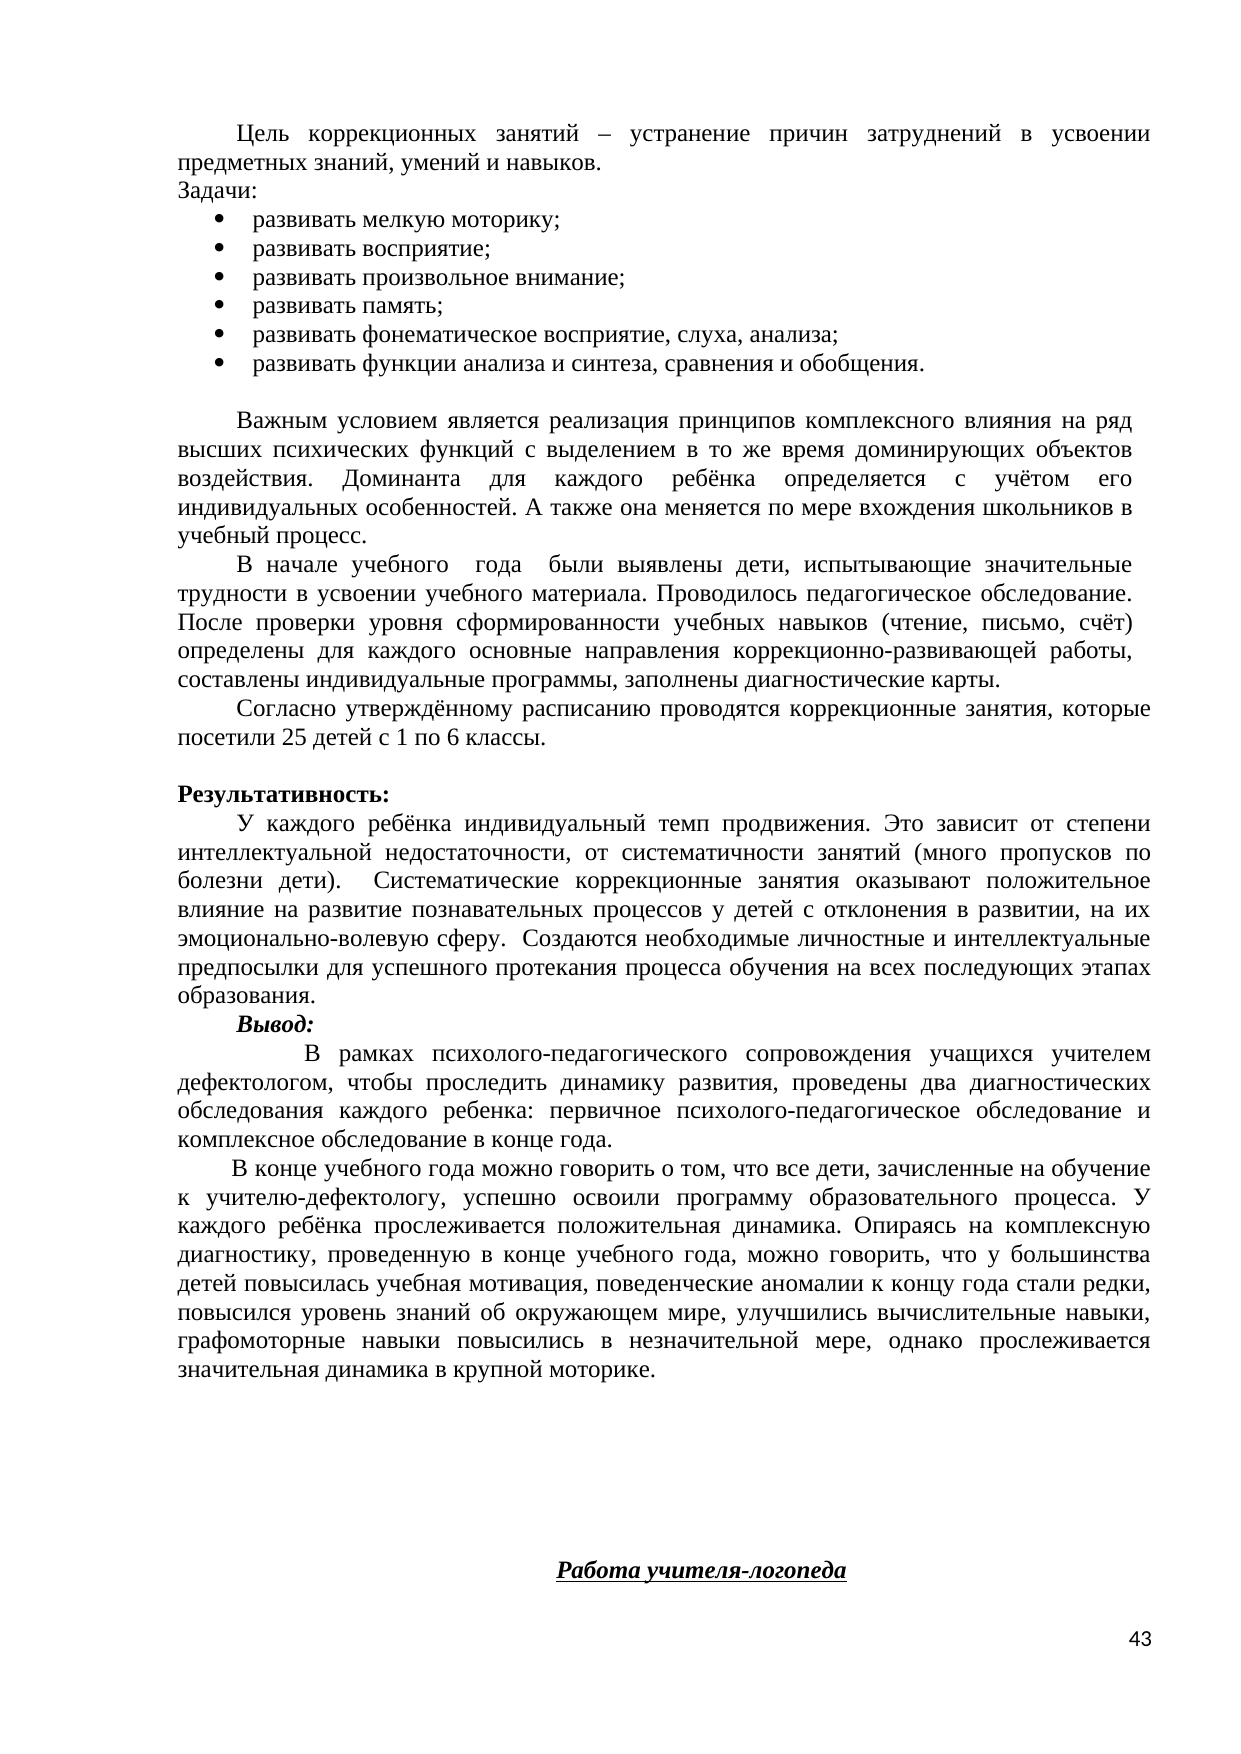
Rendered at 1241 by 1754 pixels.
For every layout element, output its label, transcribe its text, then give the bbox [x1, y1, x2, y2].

text Важным условием является реализация принципов комплексного влияния на ряд высших психических функций с выделением в то же время доминирующих объектов воздействия. Доминанта для каждого ребёнка определяется с учётом его индивидуальных особенностей. А также она меняется по мере вхождения школьников в учебный процесс. [177, 406, 1133, 549]
list развивать мелкую моторику; [215, 204, 1152, 233]
list развивать восприятие; [215, 233, 1152, 262]
list развивать фонематическое восприятие, слуха, анализа; [215, 319, 1152, 348]
text Работа учителя-логопеда [177, 1556, 1152, 1584]
text В рамках психолого-педагогического сопровождения учащихся учителем дефектологом, чтобы проследить динамику развития, проведены два диагностических обследования каждого ребенка: первичное психолого-педагогическое обследование и комплексное обследование в конце года. [177, 1038, 1152, 1153]
list развивать функции анализа и синтеза, сравнения и обобщения. [215, 348, 1152, 377]
text Вывод: [177, 1009, 1152, 1038]
text В начале учебного года были выявлены дети, испытывающие значительные трудности в усвоении учебного материала. Проводилось педагогическое обследование. После проверки уровня сформированности учебных навыков (чтение, письмо, счёт) определены для каждого основные направления коррекционно-развивающей работы, составлены индивидуальные программы, заполнены диагностические карты. [177, 549, 1133, 693]
text Цель коррекционных занятий – устранение причин затруднений в усвоении предметных знаний, умений и навыков. [177, 118, 1152, 176]
text Задачи: [177, 176, 1152, 204]
text У каждого ребёнка индивидуальный темп продвижения. Это зависит от степени интеллектуальной недостаточности, от систематичности занятий (много пропусков по болезни дети). Систематические коррекционные занятия оказывают положительное влияние на развитие познавательных процессов у детей с отклонения в развитии, на их эмоционально-волевую сферу. Создаются необходимые личностные и интеллектуальные предпосылки для успешного протекания процесса обучения на всех последующих этапах образования. [177, 808, 1152, 1009]
list развивать произвольное внимание; [215, 262, 1152, 291]
text В конце учебного года можно говорить о том, что все дети, зачисленные на обучение к учителю-дефектологу, успешно освоили программу образовательного процесса. У каждого ребёнка прослеживается положительная динамика. Опираясь на комплексную диагностику, проведенную в конце учебного года, можно говорить, что у большинства детей повысилась учебная мотивация, поведенческие аномалии к концу года стали редки, повысился уровень знаний об окружающем мире, улучшились вычислительные навыки, графомоторные навыки повысились в незначительной мере, однако прослеживается значительная динамика в крупной моторике. [177, 1153, 1152, 1383]
list развивать память; [215, 291, 1152, 319]
text Результативность: [177, 779, 1152, 808]
text Согласно утверждённому расписанию проводятся коррекционные занятия, которые посетили 25 детей с 1 по 6 классы. [177, 693, 1152, 751]
